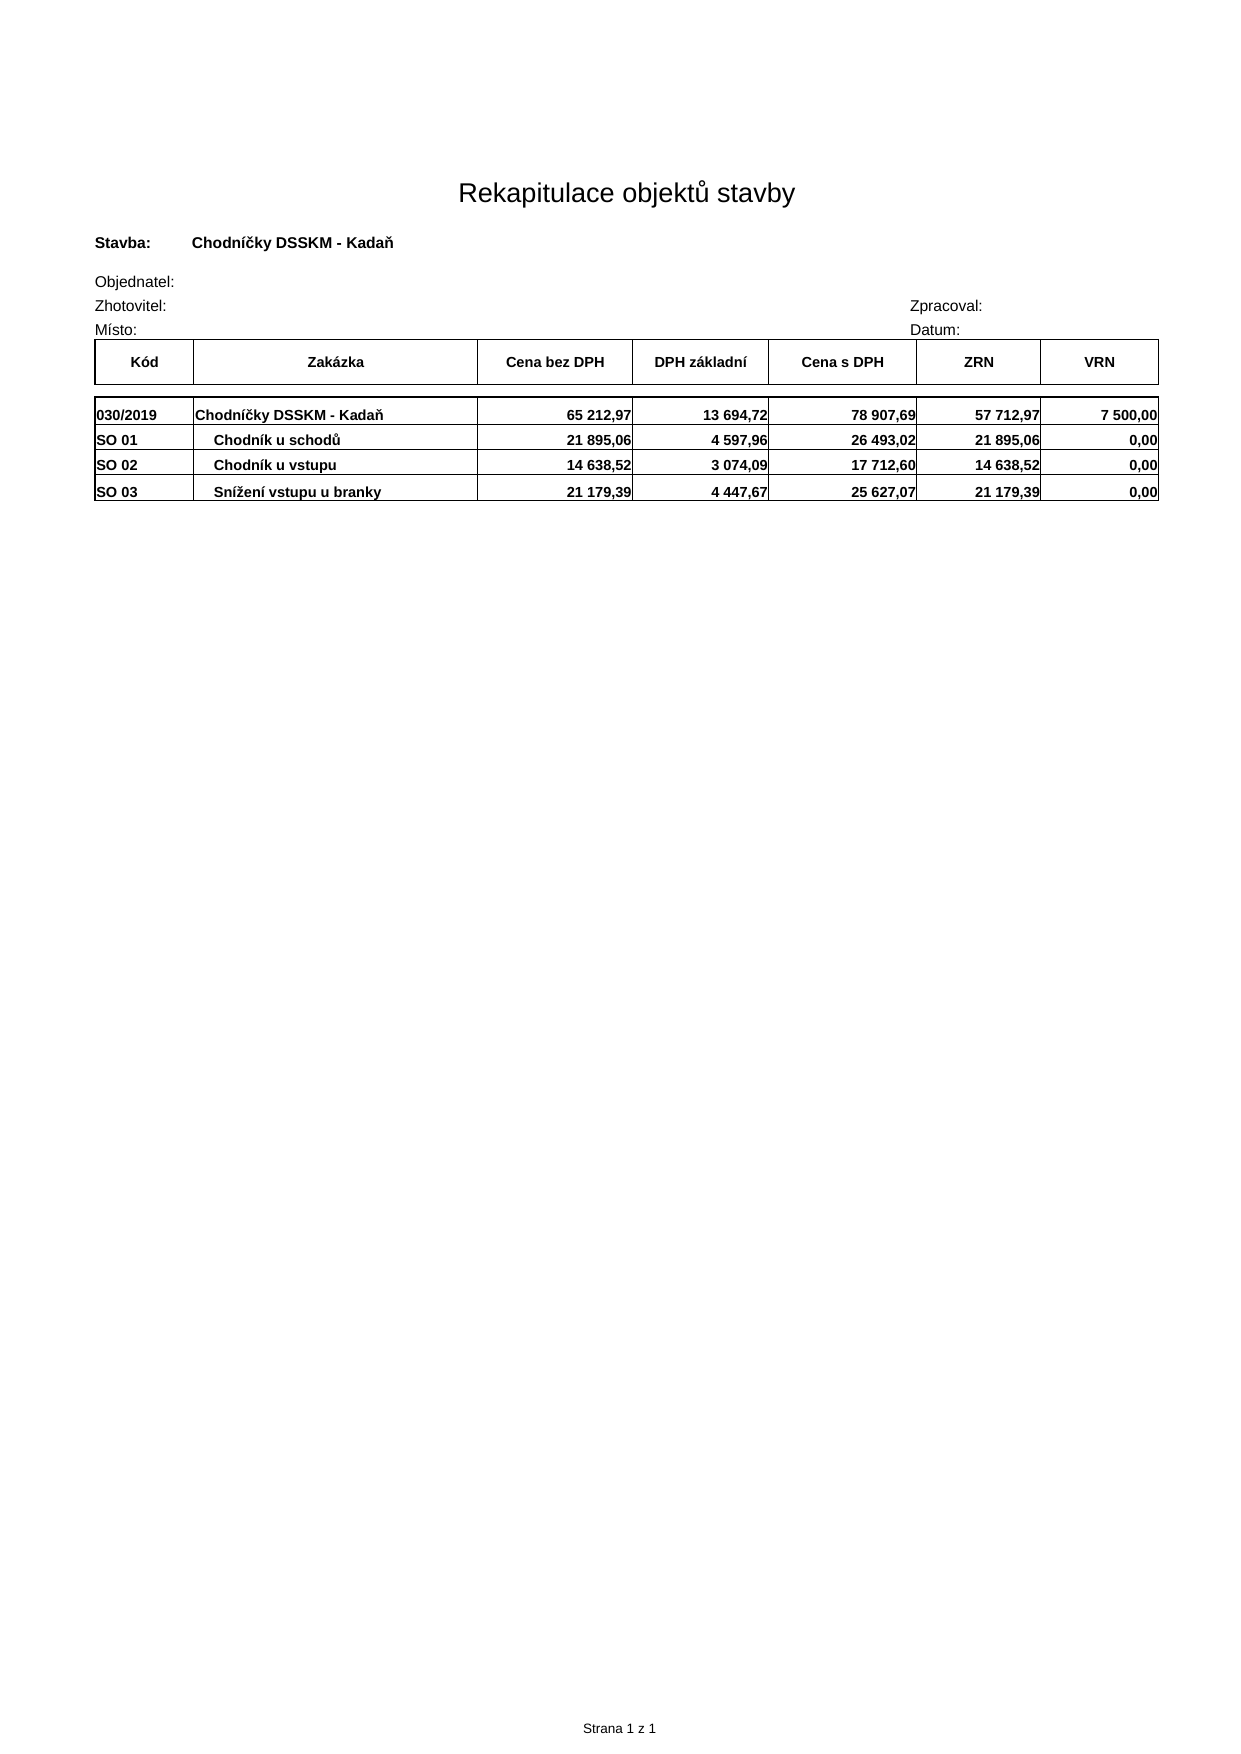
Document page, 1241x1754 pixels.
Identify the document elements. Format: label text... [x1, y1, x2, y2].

table_header VRN [1041, 340, 1158, 384]
table_cell 78 907,69 [769, 398, 916, 423]
table_cell 3 074,09 [633, 450, 768, 473]
table_cell 14 638,52 [478, 450, 632, 473]
table_cell 21 179,39 [478, 475, 632, 500]
table_cell 65 212,97 [478, 398, 632, 423]
text Místo: Datum: [94, 321, 1159, 339]
table_cell 0,00 [1041, 425, 1158, 448]
table_cell [95, 385, 1158, 396]
table_cell 25 627,07 [769, 475, 916, 500]
table_cell Chodník u schodů [194, 425, 477, 448]
table_header Cena s DPH [769, 340, 916, 384]
text Zhotovitel: Zpracoval: [94, 297, 1159, 315]
table_cell Snížení vstupu u branky [194, 475, 477, 500]
table_header Kód [96, 340, 193, 384]
table_cell 030/2019 [96, 398, 193, 423]
table_header ZRN [917, 340, 1040, 384]
text Stavba: Chodníčky DSSKM - Kadaň [94, 233, 1159, 252]
table_cell 21 179,39 [917, 475, 1040, 500]
text Rekapitulace objektů stavby [94, 177, 1159, 208]
table_cell Chodník u vstupu [194, 450, 477, 473]
table_cell 21 895,06 [917, 425, 1040, 448]
table_cell 14 638,52 [917, 450, 1040, 473]
table_cell 57 712,97 [917, 398, 1040, 423]
table_cell 4 447,67 [633, 475, 768, 500]
table_cell 4 597,96 [633, 425, 768, 448]
table_cell 21 895,06 [478, 425, 632, 448]
table_cell 7 500,00 [1041, 398, 1158, 423]
table_cell Chodníčky DSSKM - Kadaň [194, 398, 477, 423]
table_cell 13 694,72 [633, 398, 768, 423]
table_cell SO 03 [96, 475, 193, 500]
table_cell 0,00 [1041, 475, 1158, 500]
table_cell 26 493,02 [769, 425, 916, 448]
table_header DPH základní [633, 340, 768, 384]
table_cell 0,00 [1041, 450, 1158, 473]
table_cell SO 01 [96, 425, 193, 448]
table_cell 17 712,60 [769, 450, 916, 473]
text Objednatel: [94, 272, 1159, 290]
table_header Cena bez DPH [478, 340, 632, 384]
table_cell SO 02 [96, 450, 193, 473]
table_header Zakázka [194, 340, 477, 384]
